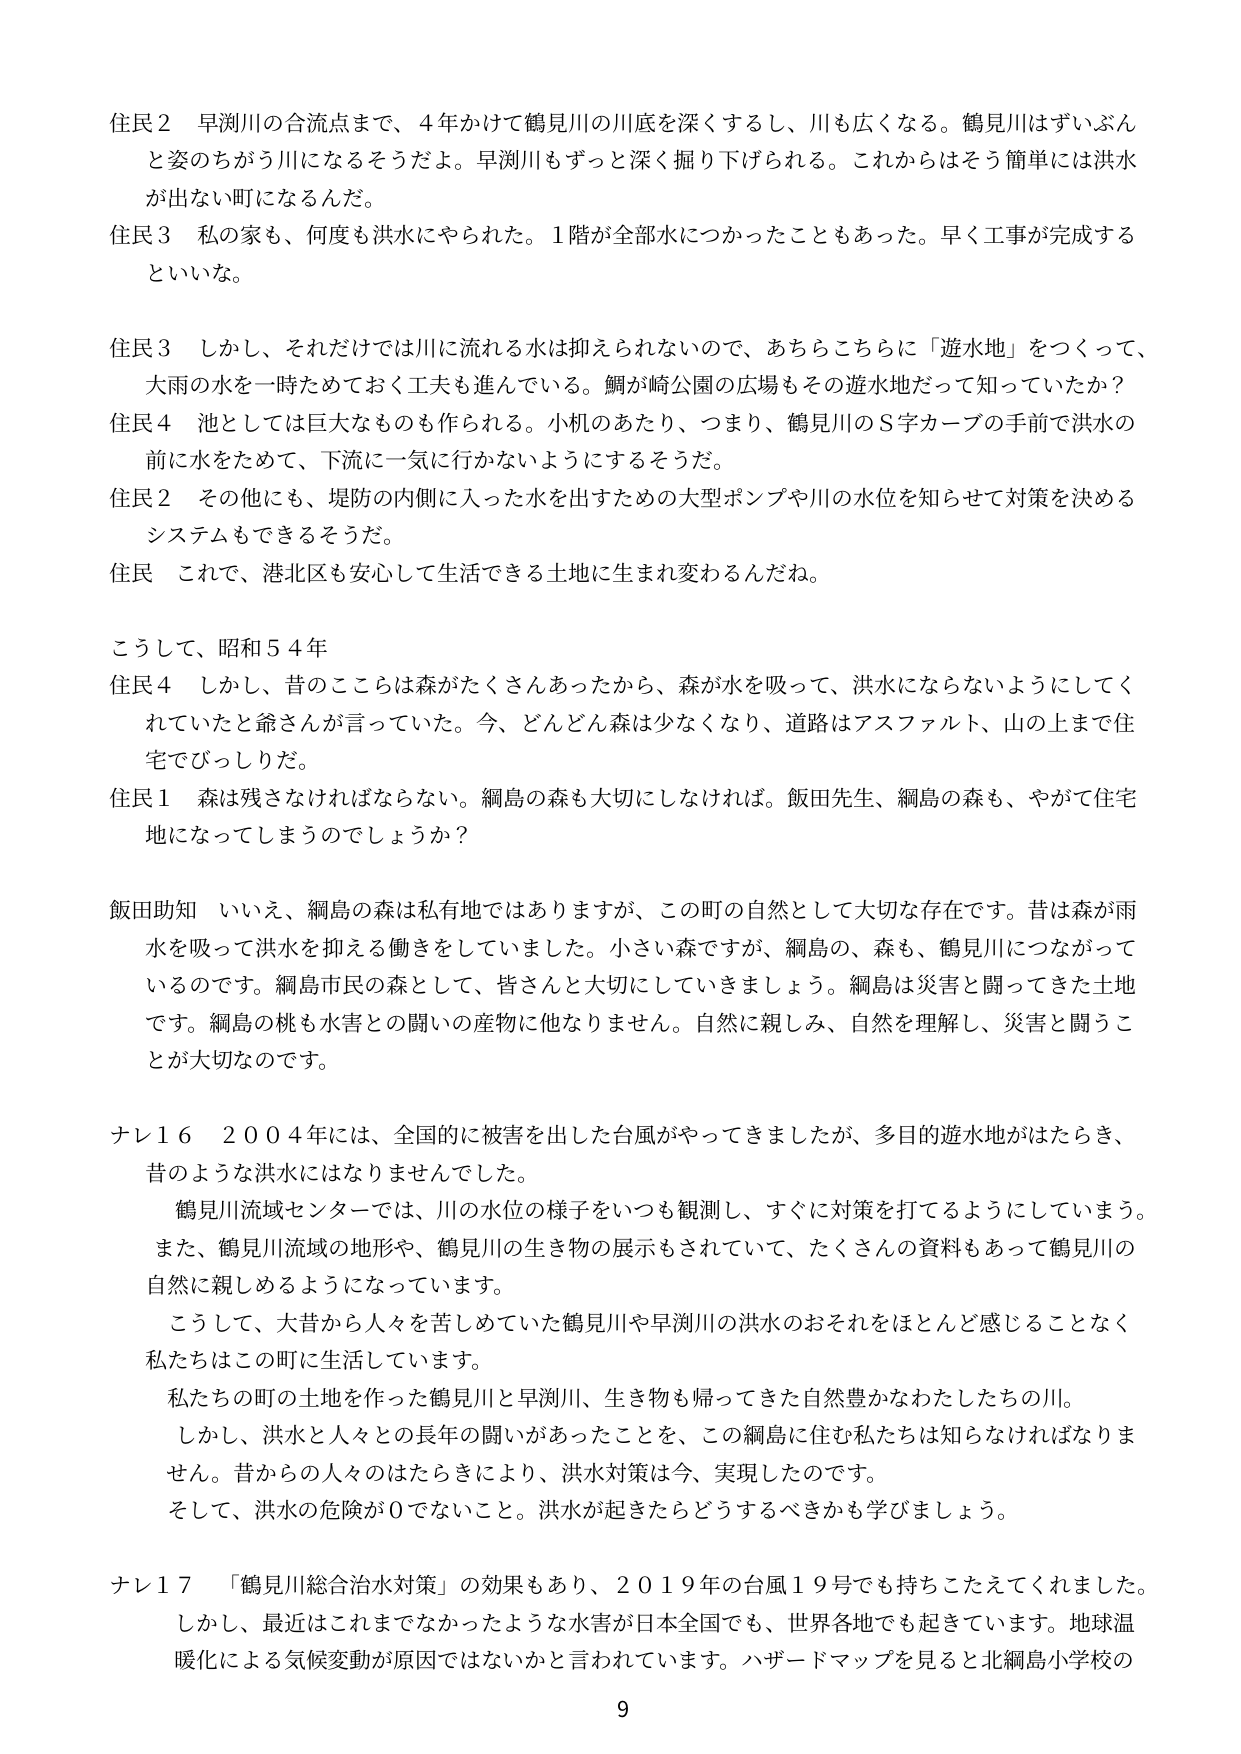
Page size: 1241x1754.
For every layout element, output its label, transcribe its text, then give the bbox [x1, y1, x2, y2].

text しかし、洪水と人々との長年の闘いがあったことを、この綱島に住む私たちは知らなければなりません。昔からの人々のはたらきにより、洪水対策は今、実現したのです。 [153, 1416, 1137, 1491]
text 住民４ しかし、昔のここらは森がたくさんあったから、森が水を吸って、洪水にならないようにしてくれていたと爺さんが言っていた。今、どんどん森は少なくなり、道路はアスファルト、山の上まで住宅でびっしりだ。 [109, 666, 1137, 778]
text 住民２ 早渕川の合流点まで、４年かけて鶴見川の川底を深くするし、川も広くなる。鶴見川はずいぶんと姿のちがう川になるそうだよ。早渕川もずっと深く掘り下げられる。これからはそう簡単には洪水が出ない町になるんだ。 [109, 103, 1137, 216]
text そして、洪水の危険が０でないこと。洪水が起きたらどうするべきかも学びましょう。 [145, 1491, 1137, 1528]
text ナレ１６ ２００４年には、全国的に被害を出した台風がやってきましたが、多目的遊水地がはたらき、昔のような洪水にはなりませんでした。 [109, 1116, 1137, 1191]
text こうして、大昔から人々を苦しめていた鶴見川や早渕川の洪水のおそれをほとんど感じることなく私たちはこの町に生活しています。 [145, 1303, 1137, 1378]
text 住民３ しかし、それだけでは川に流れる水は抑えられないので、あちらこちらに「遊水地」をつくって、大雨の水を一時ためておく工夫も進んでいる。鯛が崎公園の広場もその遊水地だって知っていたか？ [109, 328, 1137, 403]
text 飯田助知 いいえ、綱島の森は私有地ではありますが、この町の自然として大切な存在です。昔は森が雨水を吸って洪水を抑える働きをしていました。小さい森ですが、綱島の、森も、鶴見川につながっているのです。綱島市民の森として、皆さんと大切にしていきましょう。綱島は災害と闘ってきた土地です。綱島の桃も水害との闘いの産物に他なりません。自然に親しみ、自然を理解し、災害と闘うことが大切なのです。 [109, 891, 1137, 1078]
text 住民 これで、港北区も安心して生活できる土地に生まれ変わるんだね。 [109, 553, 1137, 591]
text 住民４ 池としては巨大なものも作られる。小机のあたり、つまり、鶴見川のＳ字カーブの手前で洪水の前に水をためて、下流に一気に行かないようにするそうだ。 [109, 403, 1137, 478]
text 住民３ 私の家も、何度も洪水にやられた。１階が全部水につかったこともあった。早く工事が完成するといいな。 [109, 216, 1137, 291]
text 私たちの町の土地を作った鶴見川と早渕川、生き物も帰ってきた自然豊かなわたしたちの川。 [145, 1378, 1137, 1416]
text ナレ１７ 「鶴見川総合治水対策」の効果もあり、２０１９年の台風１９号でも持ちこたえてくれました。 [109, 1566, 1137, 1603]
text 住民１ 森は残さなければならない。綱島の森も大切にしなければ。飯田先生、綱島の森も、やがて住宅地になってしまうのでしょうか？ [109, 778, 1137, 853]
text また、鶴見川流域の地形や、鶴見川の生き物の展示もされていて、たくさんの資料もあって鶴見川の自然に親しめるようになっています。 [109, 1228, 1137, 1303]
text 住民２ その他にも、堤防の内側に入った水を出すための大型ポンプや川の水位を知らせて対策を決めるシステムもできるそうだ。 [109, 478, 1137, 553]
text 鶴見川流域センターでは、川の水位の様子をいつも観測し、すぐに対策を打てるようにしていまう。 [109, 1191, 1137, 1228]
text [174, 1603, 1137, 1678]
text こうして、昭和５４年 [109, 628, 1137, 666]
